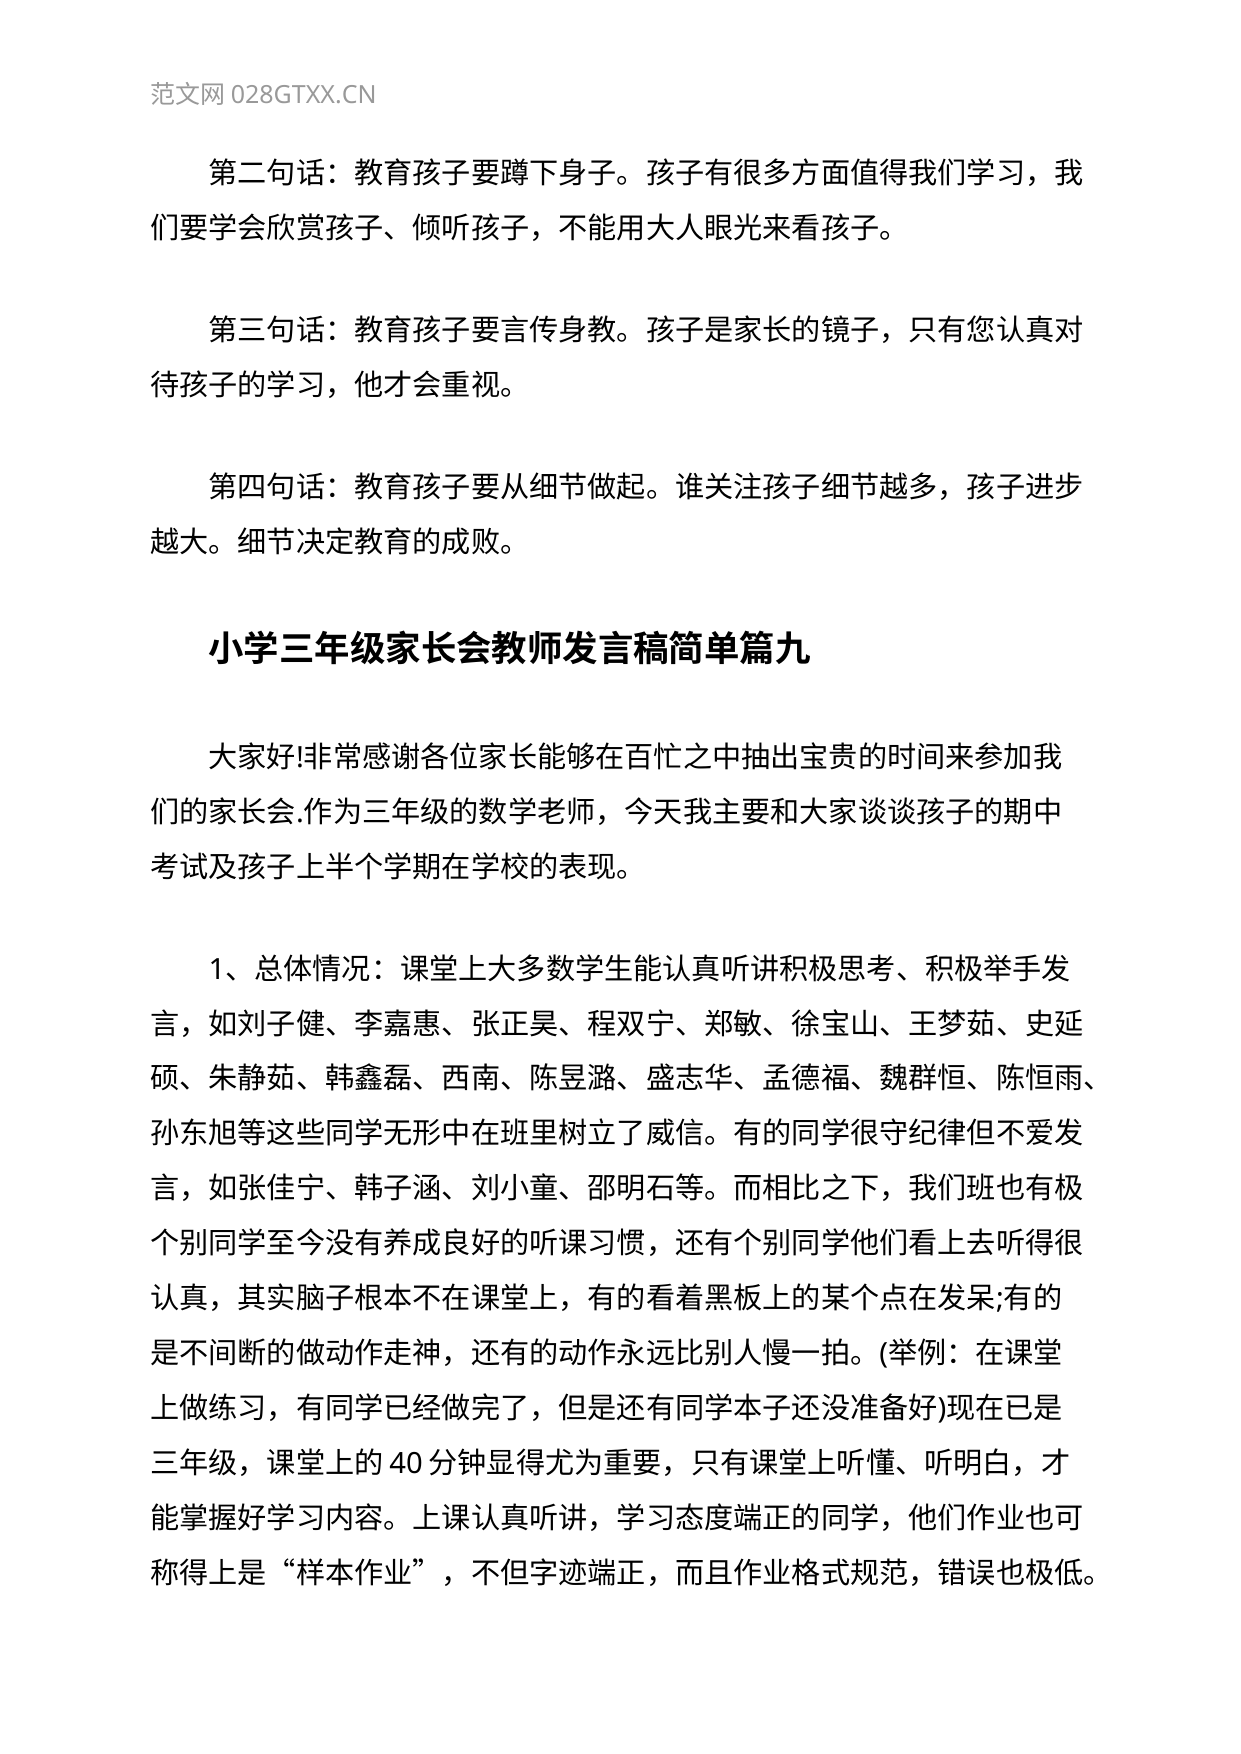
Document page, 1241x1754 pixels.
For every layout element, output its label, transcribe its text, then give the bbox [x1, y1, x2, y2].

text 第四句话：教育孩子要从细节做起。谁关注孩子细节越多，孩子进步越大。细节决定教育的成败。 [150, 463, 1090, 561]
text 第三句话：教育孩子要言传身教。孩子是家长的镜子，只有您认真对待孩子的学习，他才会重视。 [150, 307, 1090, 404]
text 大家好!非常感谢各位家长能够在百忙之中抽出宝贵的时间来参加我们的家长会.作为三年级的数学老师，今天我主要和大家谈谈孩子的期中考试及孩子上半个学期在学校的表现。 [150, 733, 1090, 886]
text 小学三年级家长会教师发言稿简单篇九 [150, 620, 1090, 671]
text 第二句话：教育孩子要蹲下身子。孩子有很多方面值得我们学习，我们要学会欣赏孩子、倾听孩子，不能用大人眼光来看孩子。 [150, 150, 1090, 247]
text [150, 945, 1090, 1592]
